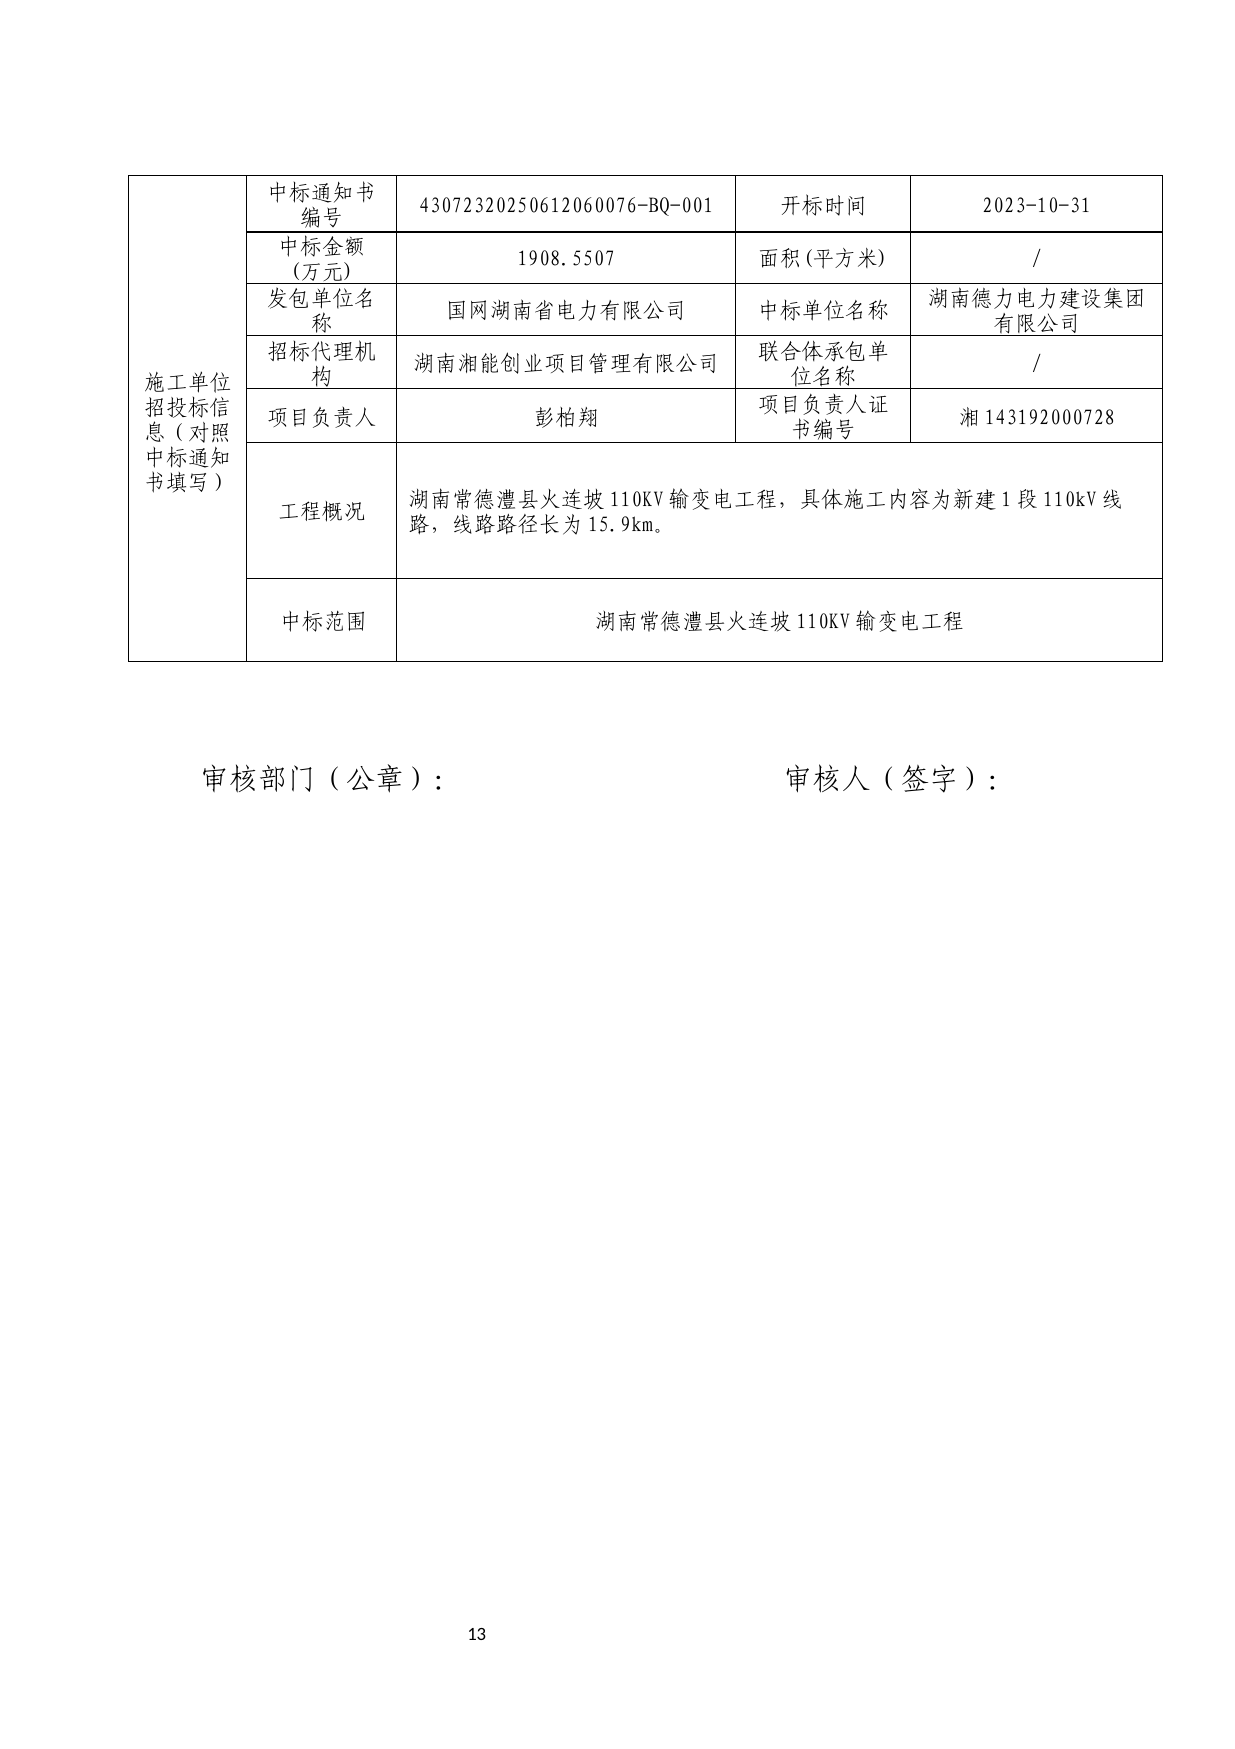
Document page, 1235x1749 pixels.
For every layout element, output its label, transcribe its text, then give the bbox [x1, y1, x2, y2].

table_cell 中标单位名称 [736, 284, 910, 335]
table_header 中标通知书编号 [247, 176, 396, 231]
table_header 施工单位招投标信息（对照中标通知书填写） [129, 176, 246, 661]
text 审核部门（公章）： 审核人（签字）： [112, 744, 1122, 809]
table_cell 湖南湘能创业项目管理有限公司 [397, 336, 735, 388]
table_cell 项目负责人 [247, 389, 396, 442]
table_cell 招标代理机构 [247, 336, 396, 388]
table_cell 湖南德力电力建设集团有限公司 [911, 284, 1162, 335]
table_header 2023-10-31 [911, 176, 1162, 231]
table_cell 面积(平方米) [736, 233, 910, 282]
table_cell 湖南常德澧县火连坡110KV输变电工程 [397, 579, 1162, 661]
table_cell 1908.5507 [397, 233, 735, 282]
table_cell 工程概况 [247, 443, 396, 577]
table_cell 发包单位名称 [247, 284, 396, 335]
table_cell 联合体承包单位名称 [736, 336, 910, 388]
table_cell 中标金额 (万元) [247, 233, 396, 282]
table_cell 湘143192000728 [911, 389, 1162, 442]
table_header 开标时间 [736, 176, 910, 231]
table_cell 国网湖南省电力有限公司 [397, 284, 735, 335]
table_cell 湖南常德澧县火连坡110KV输变电工程，具体施工内容为新建1段110kV线路，线路路径长为15.9km。 [397, 443, 1162, 577]
table_cell 中标范围 [247, 579, 396, 661]
table_header 43072320250612060076-BQ-001 [397, 176, 735, 231]
table_cell / [911, 233, 1162, 282]
table_cell 彭柏翔 [397, 389, 735, 442]
table_cell / [911, 336, 1162, 388]
table_cell 项目负责人证书编号 [736, 389, 910, 442]
